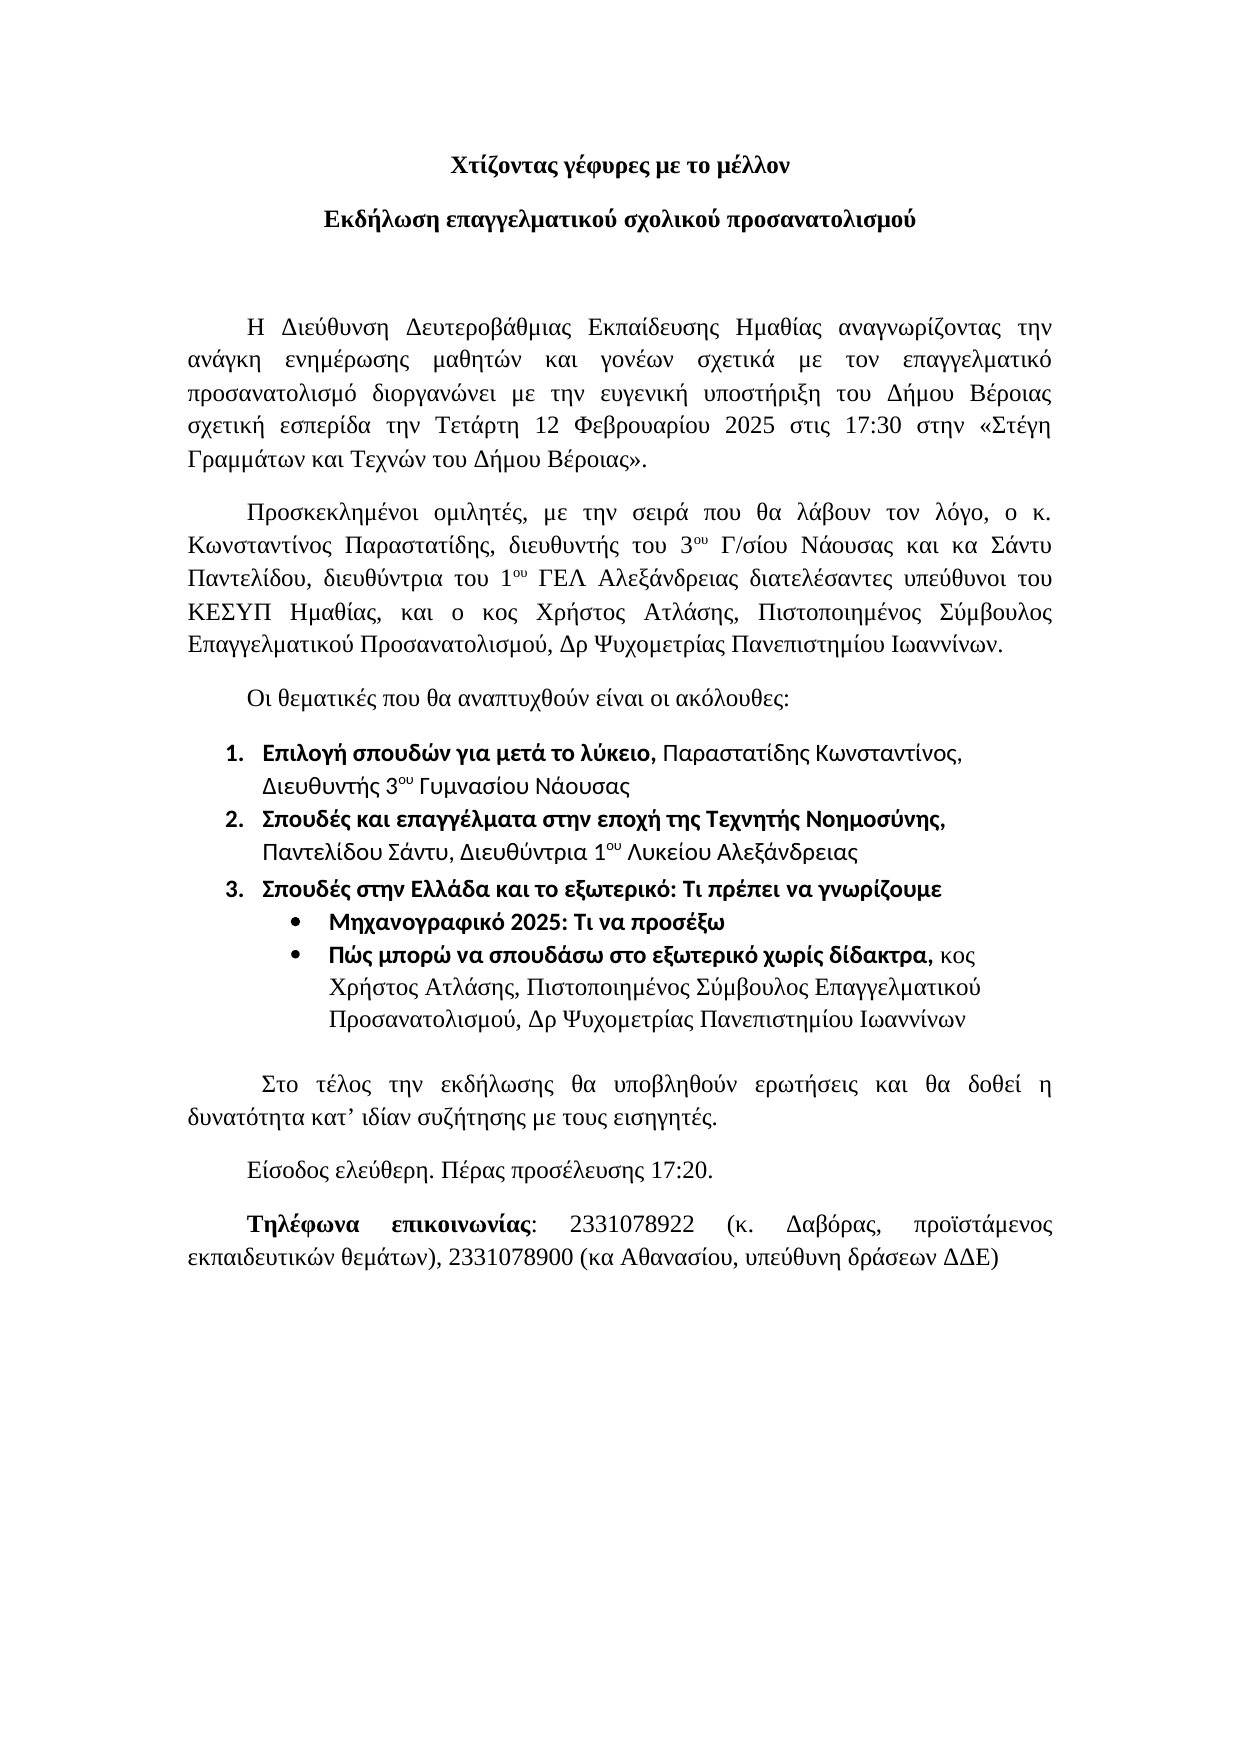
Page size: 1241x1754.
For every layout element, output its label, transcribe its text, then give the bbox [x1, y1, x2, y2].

text Είσοδος ελεύθερη. Πέρας προσέλευσης 17:20. [187, 1156, 1053, 1184]
subtitle Σπουδές στην Ελλάδα και το εξωτερικό: Τι πρέπει να γνωρίζουμε [225, 873, 1053, 904]
text Στο τέλος την εκδήλωσης θα υποβληθούν ερωτήσεις και θα δοθεί η δυνατότητα κατ’ ιδίαν συζήτησης με τους εισηγητές. [187, 1069, 1053, 1131]
list Σπουδές και επαγγέλματα στην εποχή της Τεχνητής Νοημοσύνης, Παντελίδου Σάντυ, Διευθύντρια 1ου Λυκείου Αλεξάνδρειας [225, 803, 1053, 867]
text Εκδήλωση επαγγελματικού σχολικού προσανατολισμού [187, 204, 1053, 233]
text Τηλέφωνα επικοινωνίας: 2331078922 (κ. Δαβόρας, προϊστάμενος εκπαιδευτικών θεμάτων), 2331078900 (κα Αθανασίου, υπεύθυνη δράσεων ΔΔΕ) [187, 1209, 1053, 1271]
text Χτίζοντας γέφυρες με το μέλλον [187, 150, 1053, 179]
text Οι θεματικές που θα αναπτυχθούν είναι οι ακόλουθες: [187, 683, 1053, 712]
list Μηχανογραφικό 2025: Τι να προσέξω [291, 906, 1053, 937]
list Επιλογή σπουδών για μετά το λύκειο, Παραστατίδης Κωνσταντίνος, Διευθυντής 3ου Γυμνασίου Νάουσας [225, 737, 1053, 801]
list Πώς μπορώ να σπουδάσω στο εξωτερικό χωρίς δίδακτρα, κος Χρήστος Ατλάσης, Πιστοποιημένος Σύμβουλος Επαγγελματικού Προσανατολισμού, Δρ Ψυχομετρίας Πανεπιστημίου Ιωαννίνων [291, 939, 1053, 1033]
text Προσκεκλημένοι ομιλητές, με την σειρά που θα λάβουν τον λόγο, ο κ. Κωνσταντίνος Παραστατίδης, διευθυντής του 3ου Γ/σίου Νάουσας και κα Σάντυ Παντελίδου, διευθύντρια του 1ου ΓΕΛ Αλεξάνδρειας διατελέσαντες υπεύθυνοι του ΚΕΣΥΠ Ημαθίας, και ο κος Χρήστος Ατλάσης, Πιστοποιημένος Σύμβουλος Επαγγελματικού Προσανατολισμού, Δρ Ψυχομετρίας Πανεπιστημίου Ιωαννίνων. [187, 497, 1053, 658]
text Η Διεύθυνση Δευτεροβάθμιας Εκπαίδευσης Ημαθίας αναγνωρίζοντας την ανάγκη ενημέρωσης μαθητών και γονέων σχετικά με τον επαγγελματικό προσανατολισμό διοργανώνει με την ευγενική υποστήριξη του Δήμου Βέροιας σχετική εσπερίδα την Τετάρτη 12 Φεβρουαρίου 2025 στις 17:30 στην «Στέγη Γραμμάτων και Τεχνών του Δήμου Βέροιας». [187, 312, 1053, 472]
